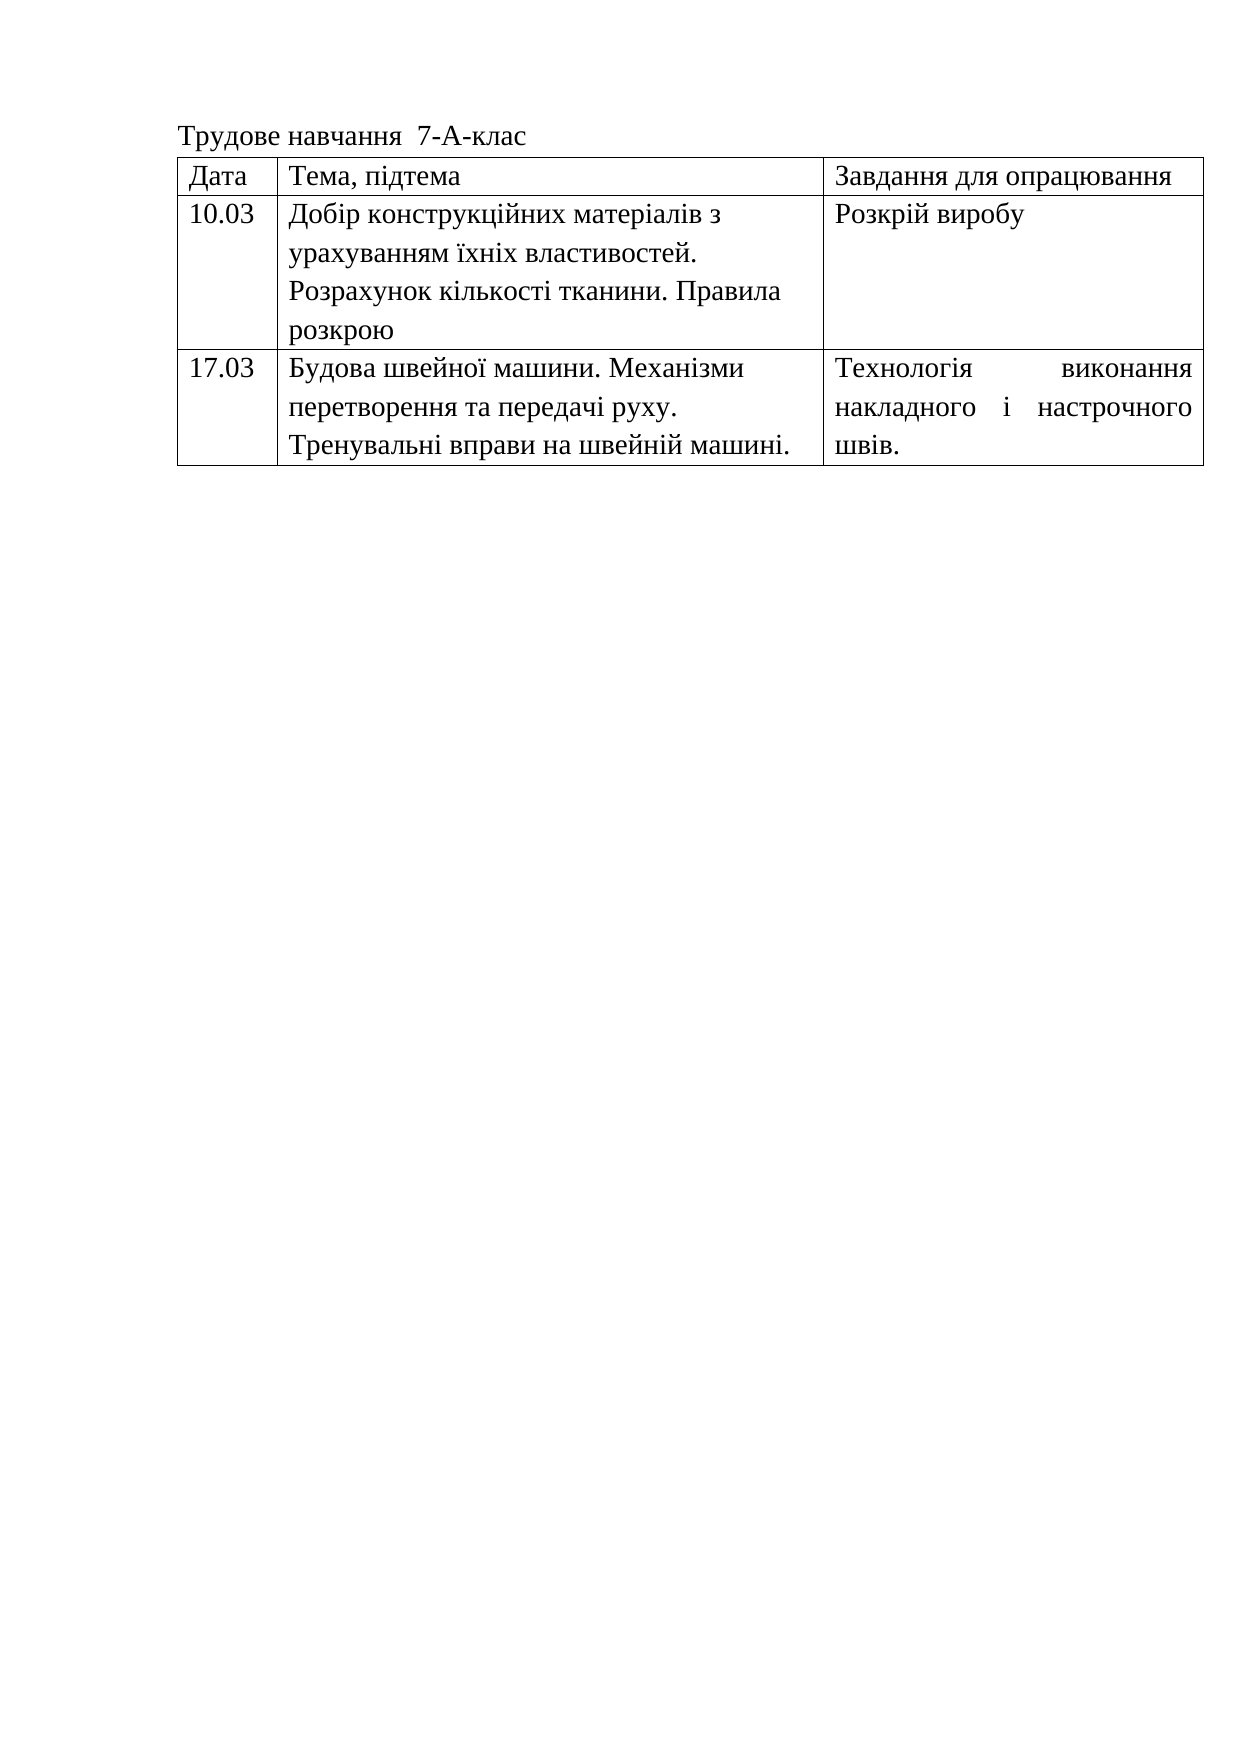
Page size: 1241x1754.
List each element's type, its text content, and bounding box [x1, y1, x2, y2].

table_cell Будова швейної машини. Механізми перетворення та передачі руху. Тренувальні вправи на швейній машині. [278, 350, 823, 465]
table_cell Розкрій виробу [824, 196, 1203, 349]
table_header Завдання для опрацювання [824, 158, 1203, 195]
table_cell 17.03 [178, 350, 277, 465]
table_cell 10.03 [178, 196, 277, 349]
table_cell Добір конструкційних матеріалів з урахуванням їхніх властивостей. Розрахунок кількості тканини. Правила розкрою [278, 196, 823, 349]
table_header Тема, підтема [278, 158, 823, 195]
table_header Дата [178, 158, 277, 195]
text Трудове навчання 7-А-клас [177, 118, 1152, 152]
table_cell Технологія виконання накладного і настрочного швів. [824, 350, 1203, 465]
